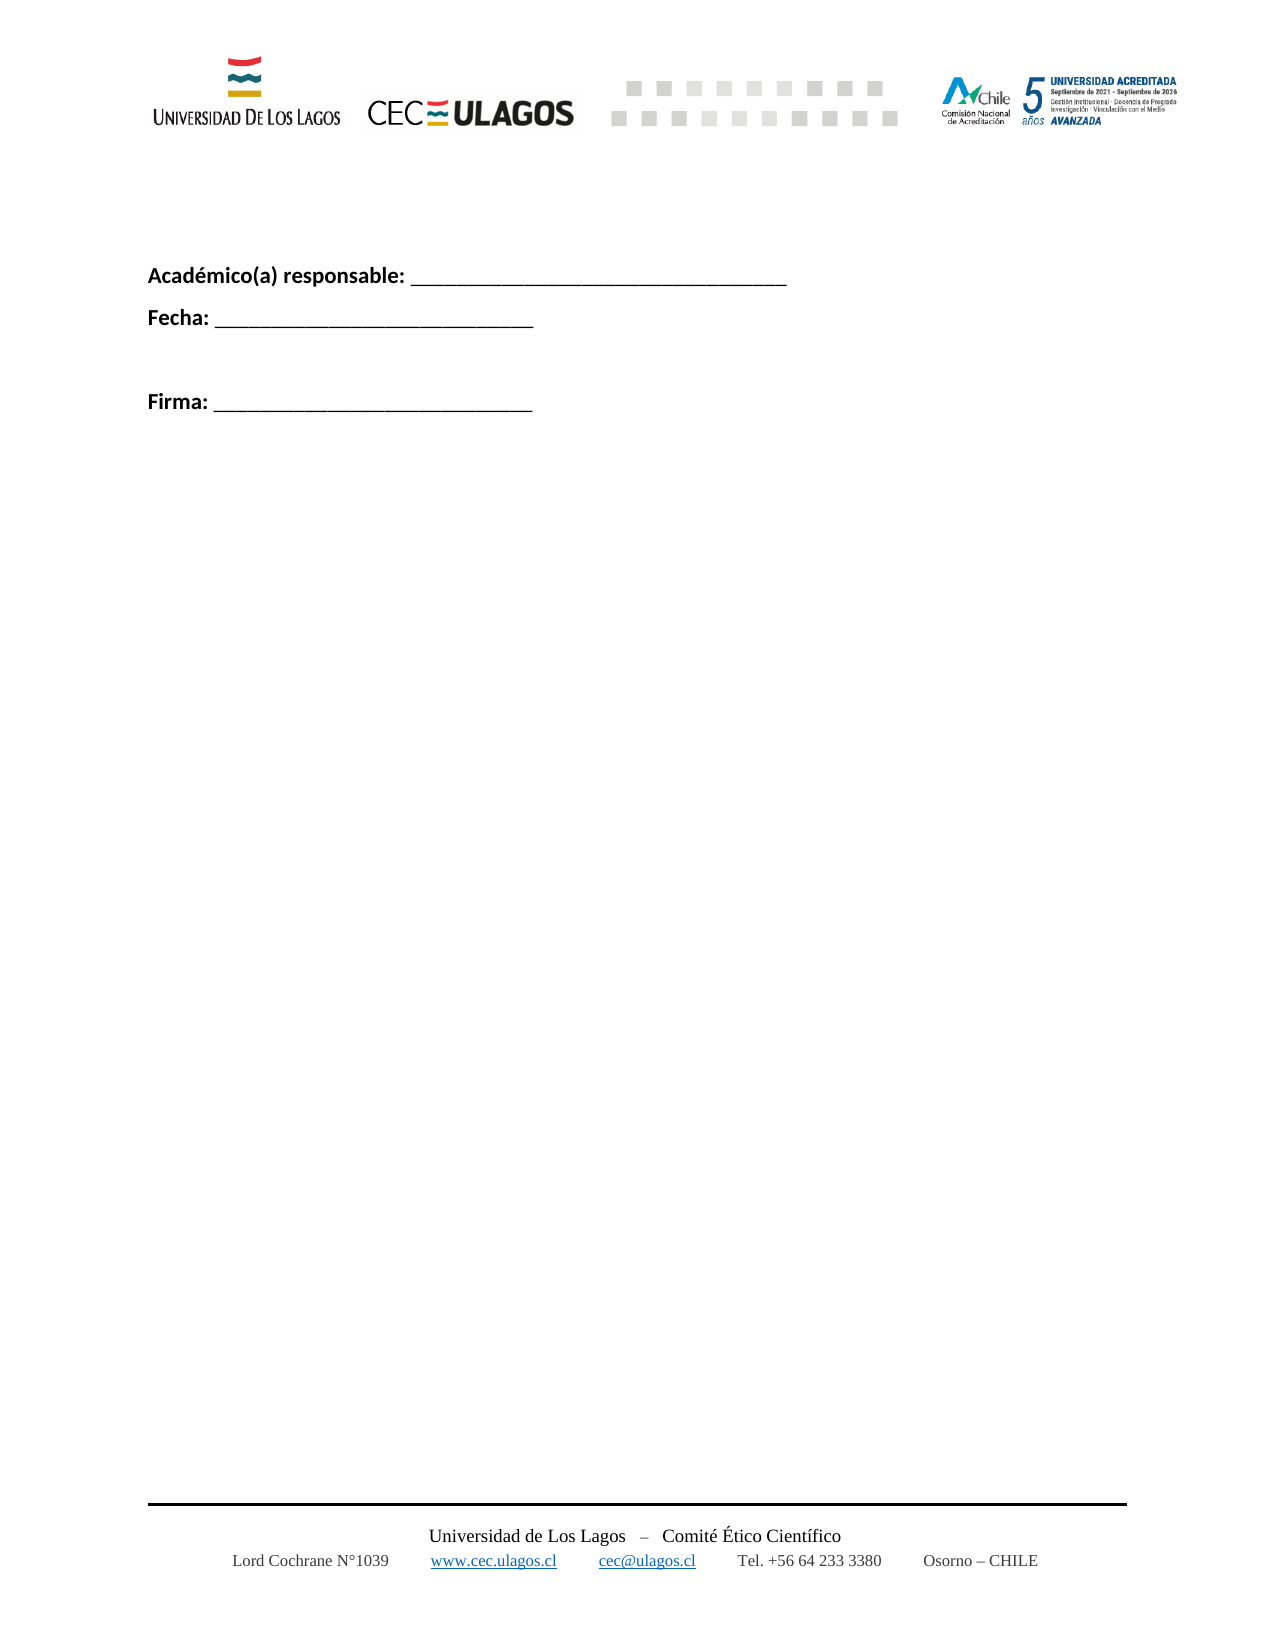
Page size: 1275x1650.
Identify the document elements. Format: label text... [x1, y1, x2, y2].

text Académico(a) responsable: _________________________________ [148, 261, 1127, 289]
text Firma: ____________________________ [148, 387, 1127, 415]
picture [27, 9, 1275, 1650]
text Fecha: ____________________________ [148, 303, 1127, 331]
